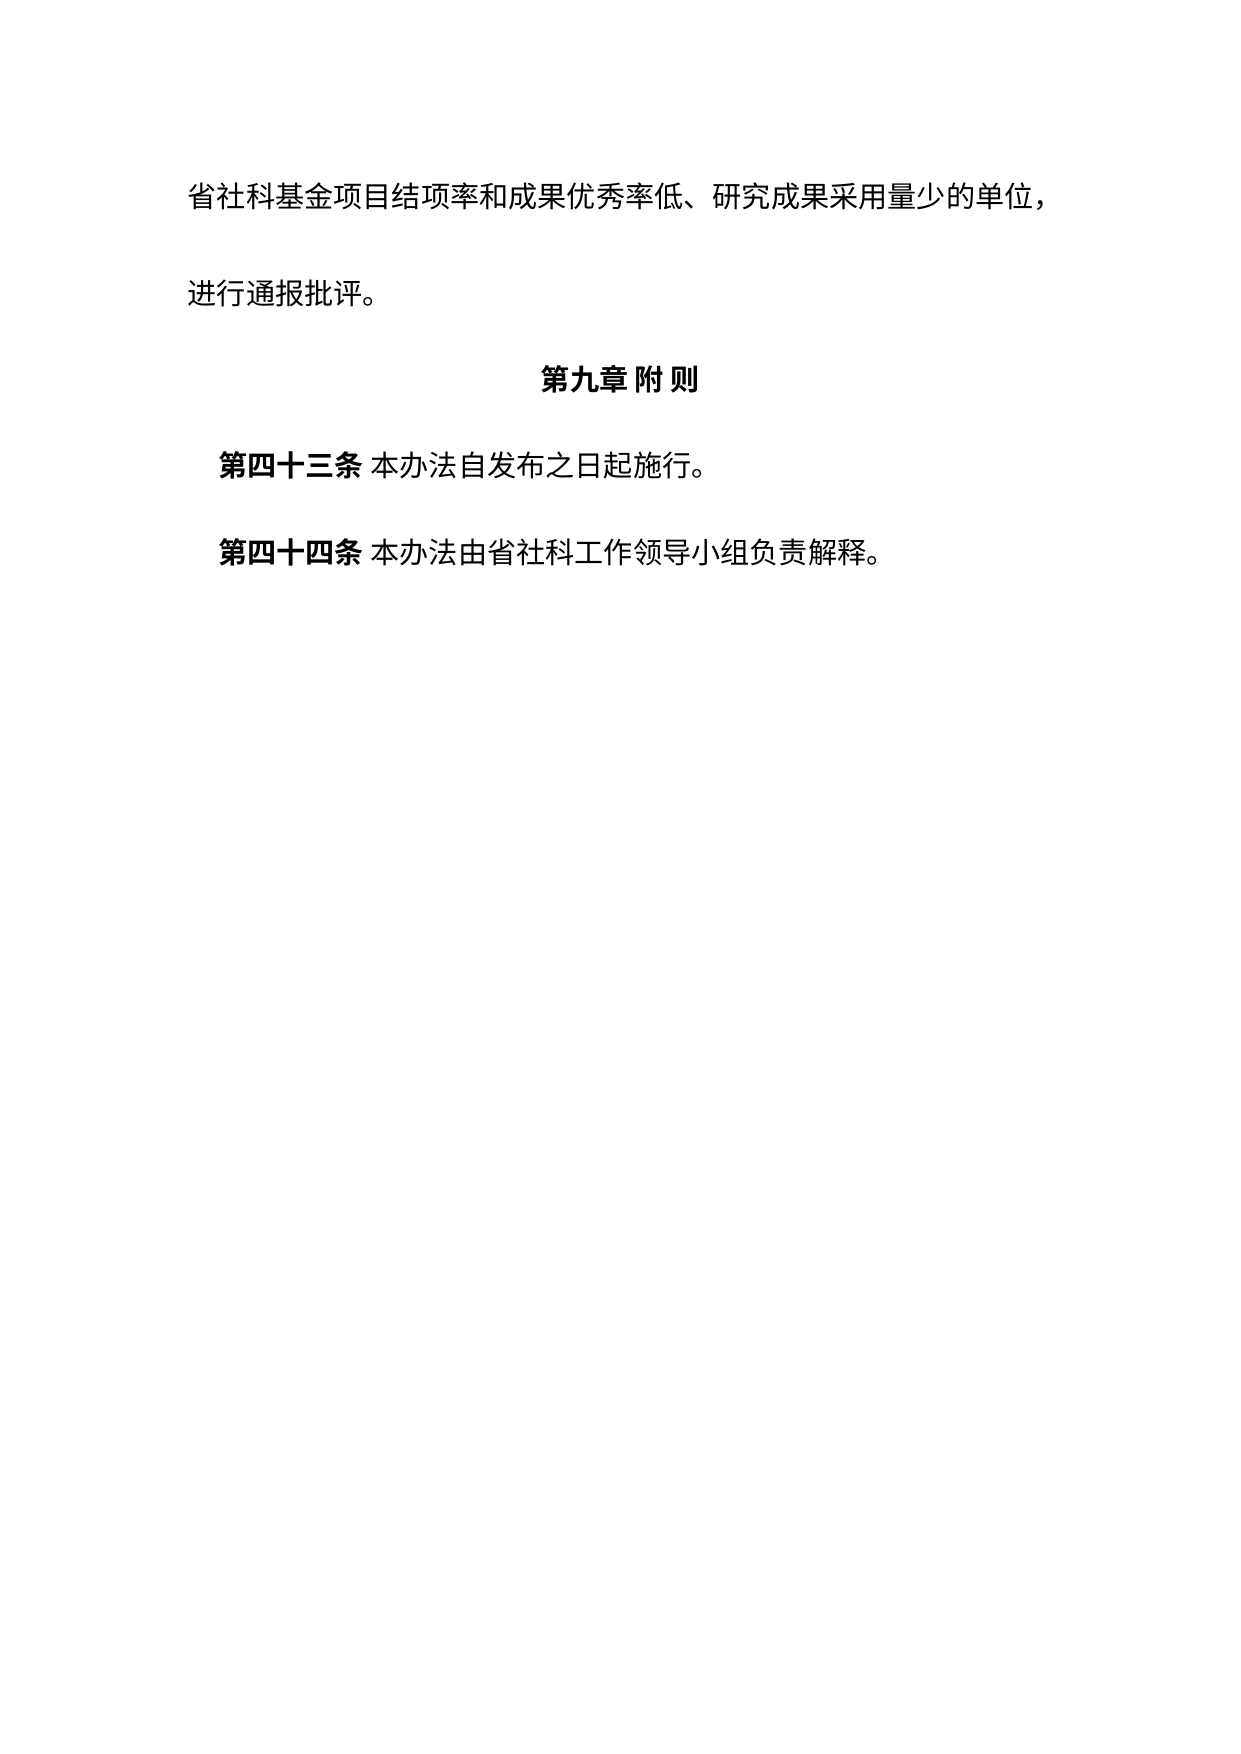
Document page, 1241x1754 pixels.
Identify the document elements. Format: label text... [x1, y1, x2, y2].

text 第四十四条 本办法由省社科工作领导小组负责解释。 [187, 518, 1053, 583]
text 第四十三条 本办法自发布之日起施行。 [187, 432, 1053, 497]
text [187, 162, 1053, 324]
text 第九章 附 则 [187, 346, 1053, 411]
